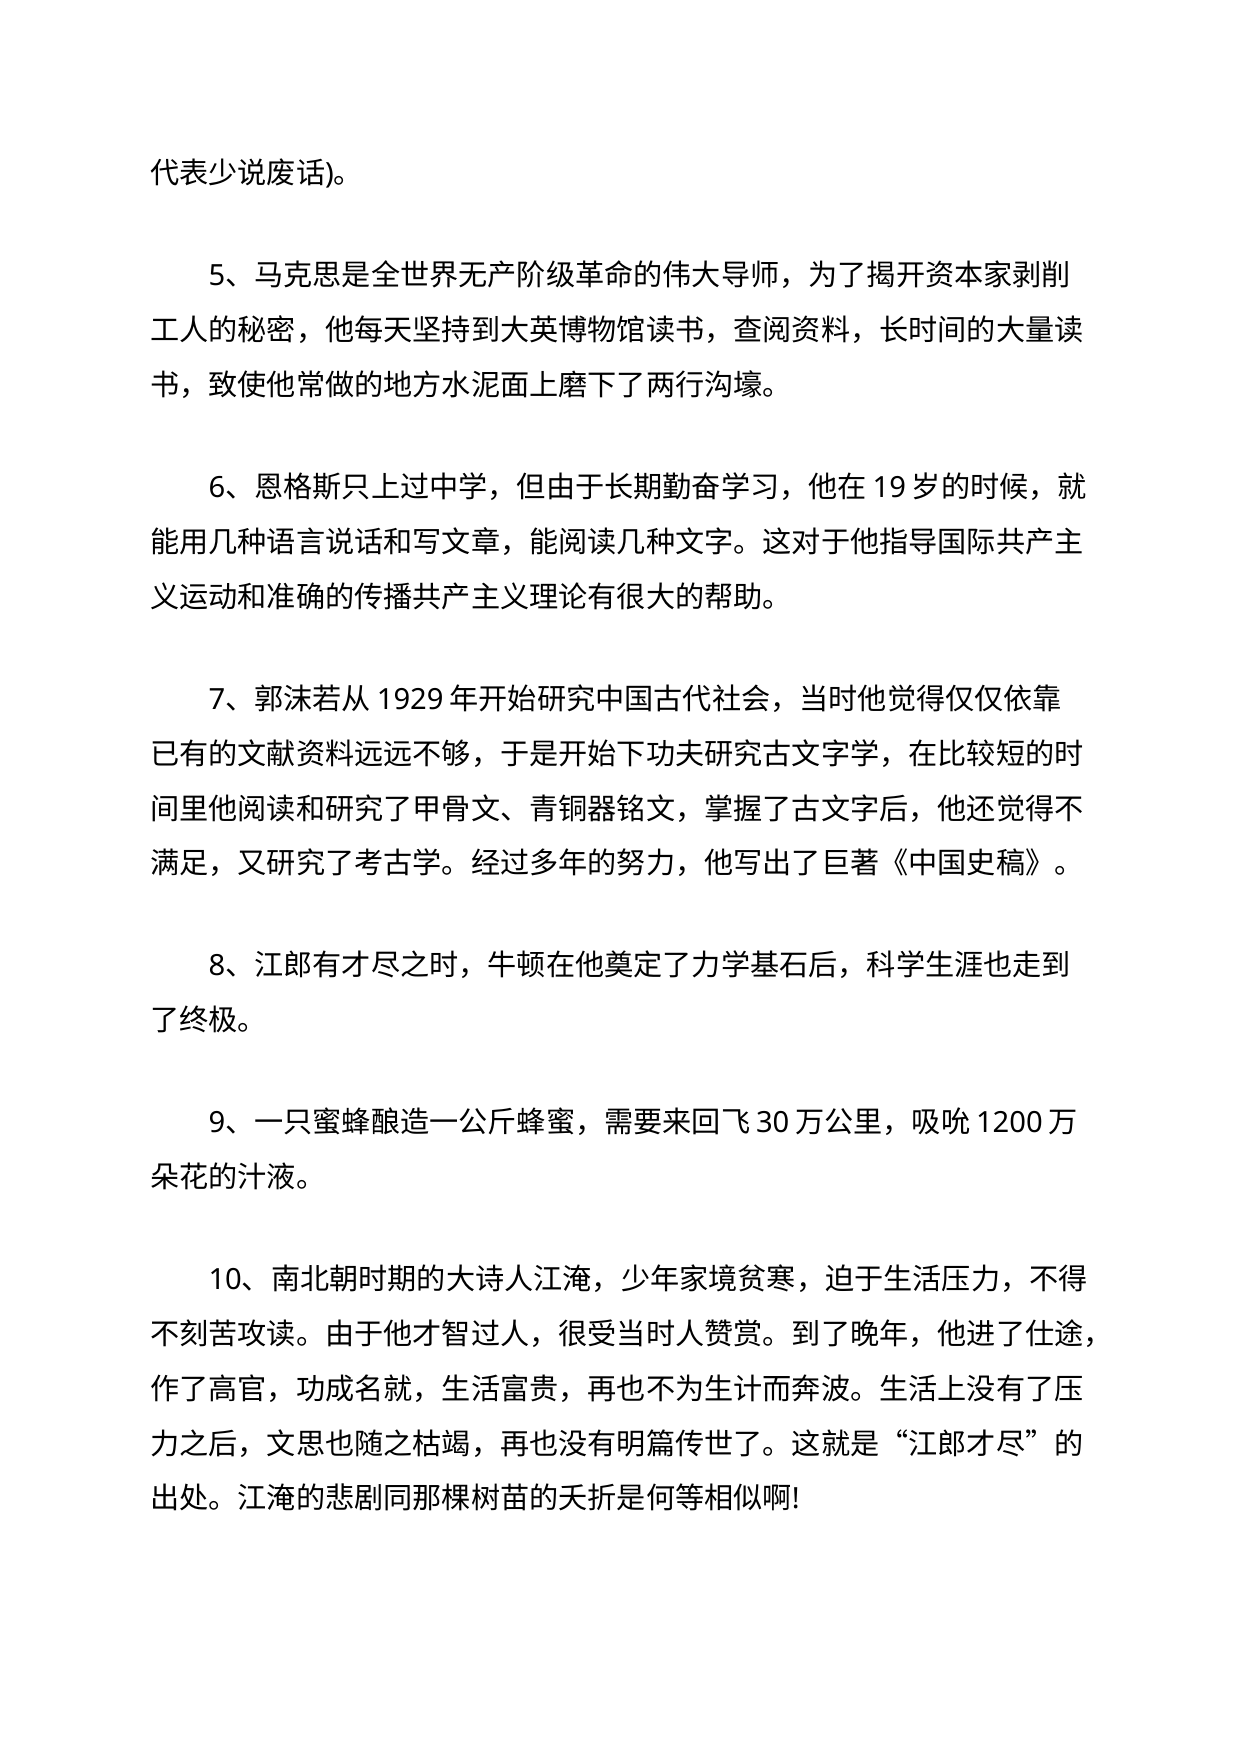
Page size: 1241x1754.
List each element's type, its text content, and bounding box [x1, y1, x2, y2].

text 10、南北朝时期的大诗人江淹，少年家境贫寒，迫于生活压力，不得不刻苦攻读。由于他才智过人，很受当时人赞赏。到了晚年，他进了仕途，作了高官，功成名就，生活富贵，再也不为生计而奔波。生活上没有了压力之后，文思也随之枯竭，再也没有明篇传世了。这就是“江郎才尽”的出处。江淹的悲剧同那棵树苗的夭折是何等相似啊! [150, 1255, 1090, 1517]
text 9、一只蜜蜂酿造一公斤蜂蜜，需要来回飞30万公里，吸吮1200万朵花的汁液。 [150, 1099, 1090, 1196]
text 8、江郎有才尽之时，牛顿在他奠定了力学基石后，科学生涯也走到了终极。 [150, 942, 1090, 1039]
text 7、郭沫若从1929年开始研究中国古代社会，当时他觉得仅仅依靠已有的文献资料远远不够，于是开始下功夫研究古文字学，在比较短的时间里他阅读和研究了甲骨文、青铜器铭文，掌握了古文字后，他还觉得不满足，又研究了考古学。经过多年的努力，他写出了巨著《中国史稿》。 [150, 675, 1090, 882]
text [150, 150, 1090, 192]
text 6、恩格斯只上过中学，但由于长期勤奋学习，他在19岁的时候，就能用几种语言说话和写文章，能阅读几种文字。这对于他指导国际共产主义运动和准确的传播共产主义理论有很大的帮助。 [150, 464, 1090, 616]
text 5、马克思是全世界无产阶级革命的伟大导师，为了揭开资本家剥削工人的秘密，他每天坚持到大英博物馆读书，查阅资料，长时间的大量读书，致使他常做的地方水泥面上磨下了两行沟壕。 [150, 252, 1090, 404]
